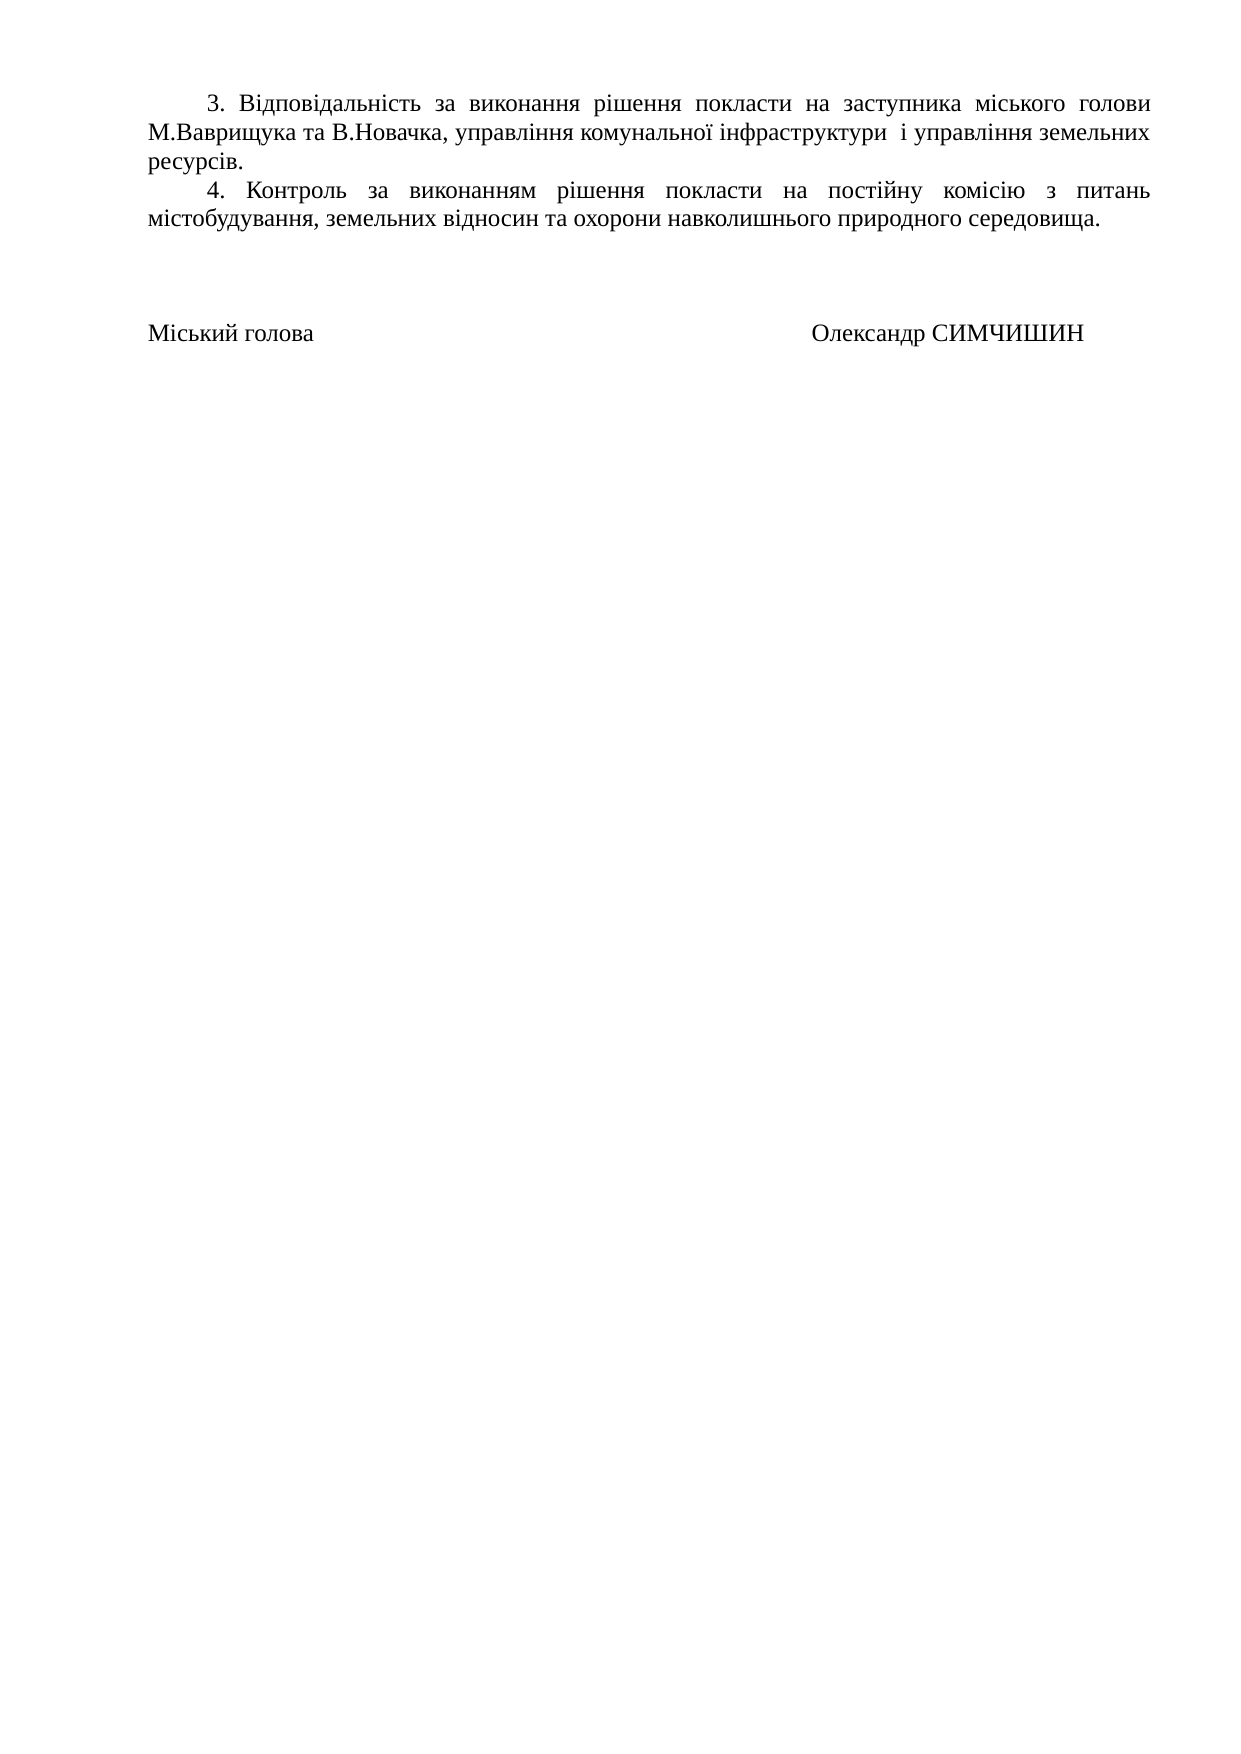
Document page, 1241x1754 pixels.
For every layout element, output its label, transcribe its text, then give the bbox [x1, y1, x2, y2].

text Міський голова Олександр СИМЧИШИН [148, 318, 1152, 347]
text 4. Контроль за виконанням рішення покласти на постійну комісію з питань містобудування, земельних відносин та охорони навколишнього природного середовища. [148, 175, 1152, 232]
text 3. Відповідальність за виконання рішення покласти на заступника міського голови М.Ваврищука та В.Новачка, управління комунальної інфраструктури і управління земельних ресурсів. [148, 88, 1152, 175]
